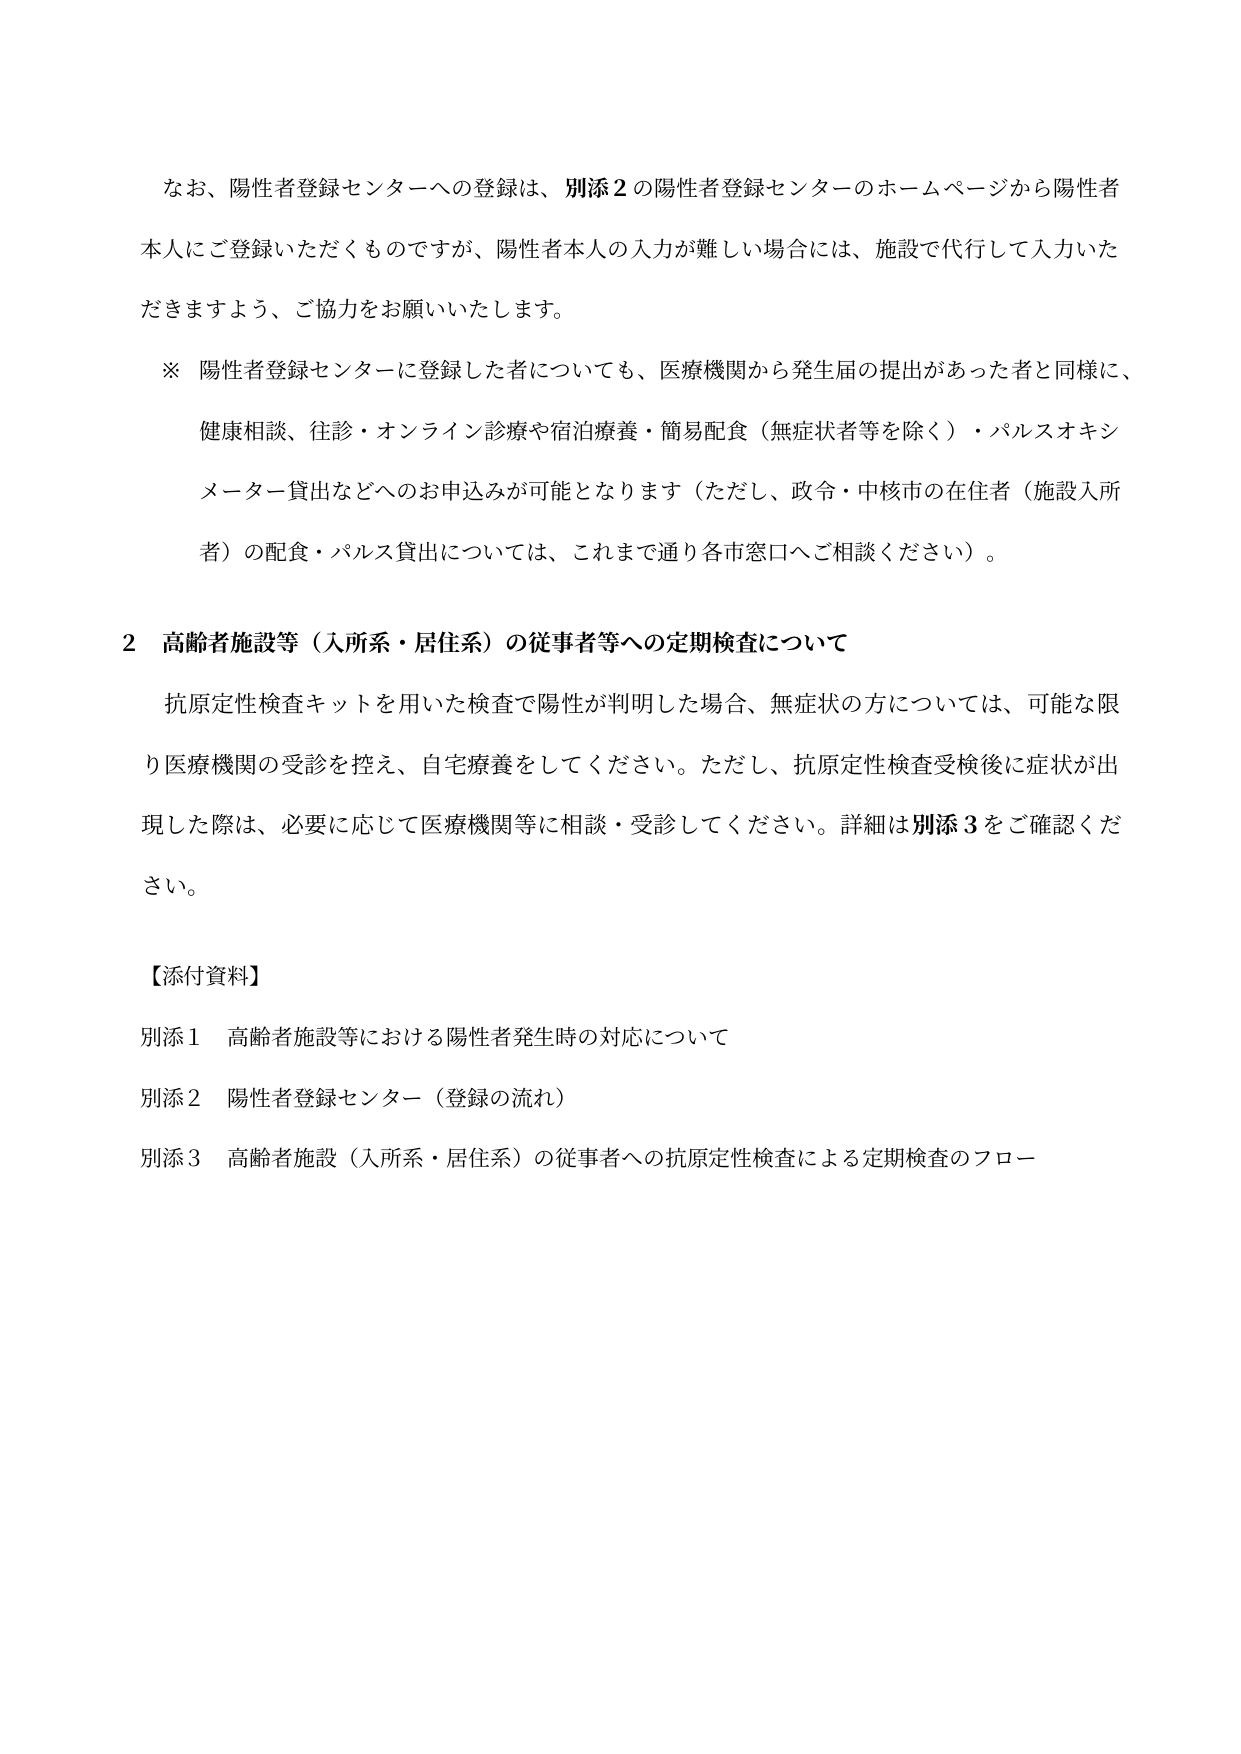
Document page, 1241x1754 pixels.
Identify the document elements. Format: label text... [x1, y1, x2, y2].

text 別添３ 高齢者施設（入所系・居住系）の従事者への抗原定性検査による定期検査のフロー [118, 1127, 1122, 1187]
text なお、陽性者登録センターへの登録は、別添２の陽性者登録センターのホームページから陽性者本人にご登録いただくものですが、陽性者本人の入力が難しい場合には、施設で代行して入力いただきますよう、ご協力をお願いいたします。 [118, 157, 1122, 339]
text 別添２ 陽性者登録センター（登録の流れ） [118, 1066, 1122, 1127]
text 抗原定性検査キットを用いた検査で陽性が判明した場合、無症状の方については、可能な限り医療機関の受診を控え、自宅療養をしてください。ただし、抗原定性検査受検後に症状が出現した際は、必要に応じて医療機関等に相談・受診してください。詳細は別添３をご確認ください。 [118, 672, 1122, 915]
text ２ 高齢者施設等（入所系・居住系）の従事者等への定期検査について [118, 612, 1122, 672]
list 陽性者登録センターに登録した者についても、医療機関から発生届の提出があった者と同様に、健康相談、往診・オンライン診療や宿泊療養・簡易配食（無症状者等を除く）・パルスオキシメーター貸出などへのお申込みが可能となります（ただし、政令・中核市の在住者（施設入所者）の配食・パルス貸出については、これまで通り各市窓口へご相談ください）。 [162, 339, 1122, 581]
text 【添付資料】 [118, 945, 1122, 1006]
text 別添１ 高齢者施設等における陽性者発生時の対応について [118, 1006, 1122, 1066]
